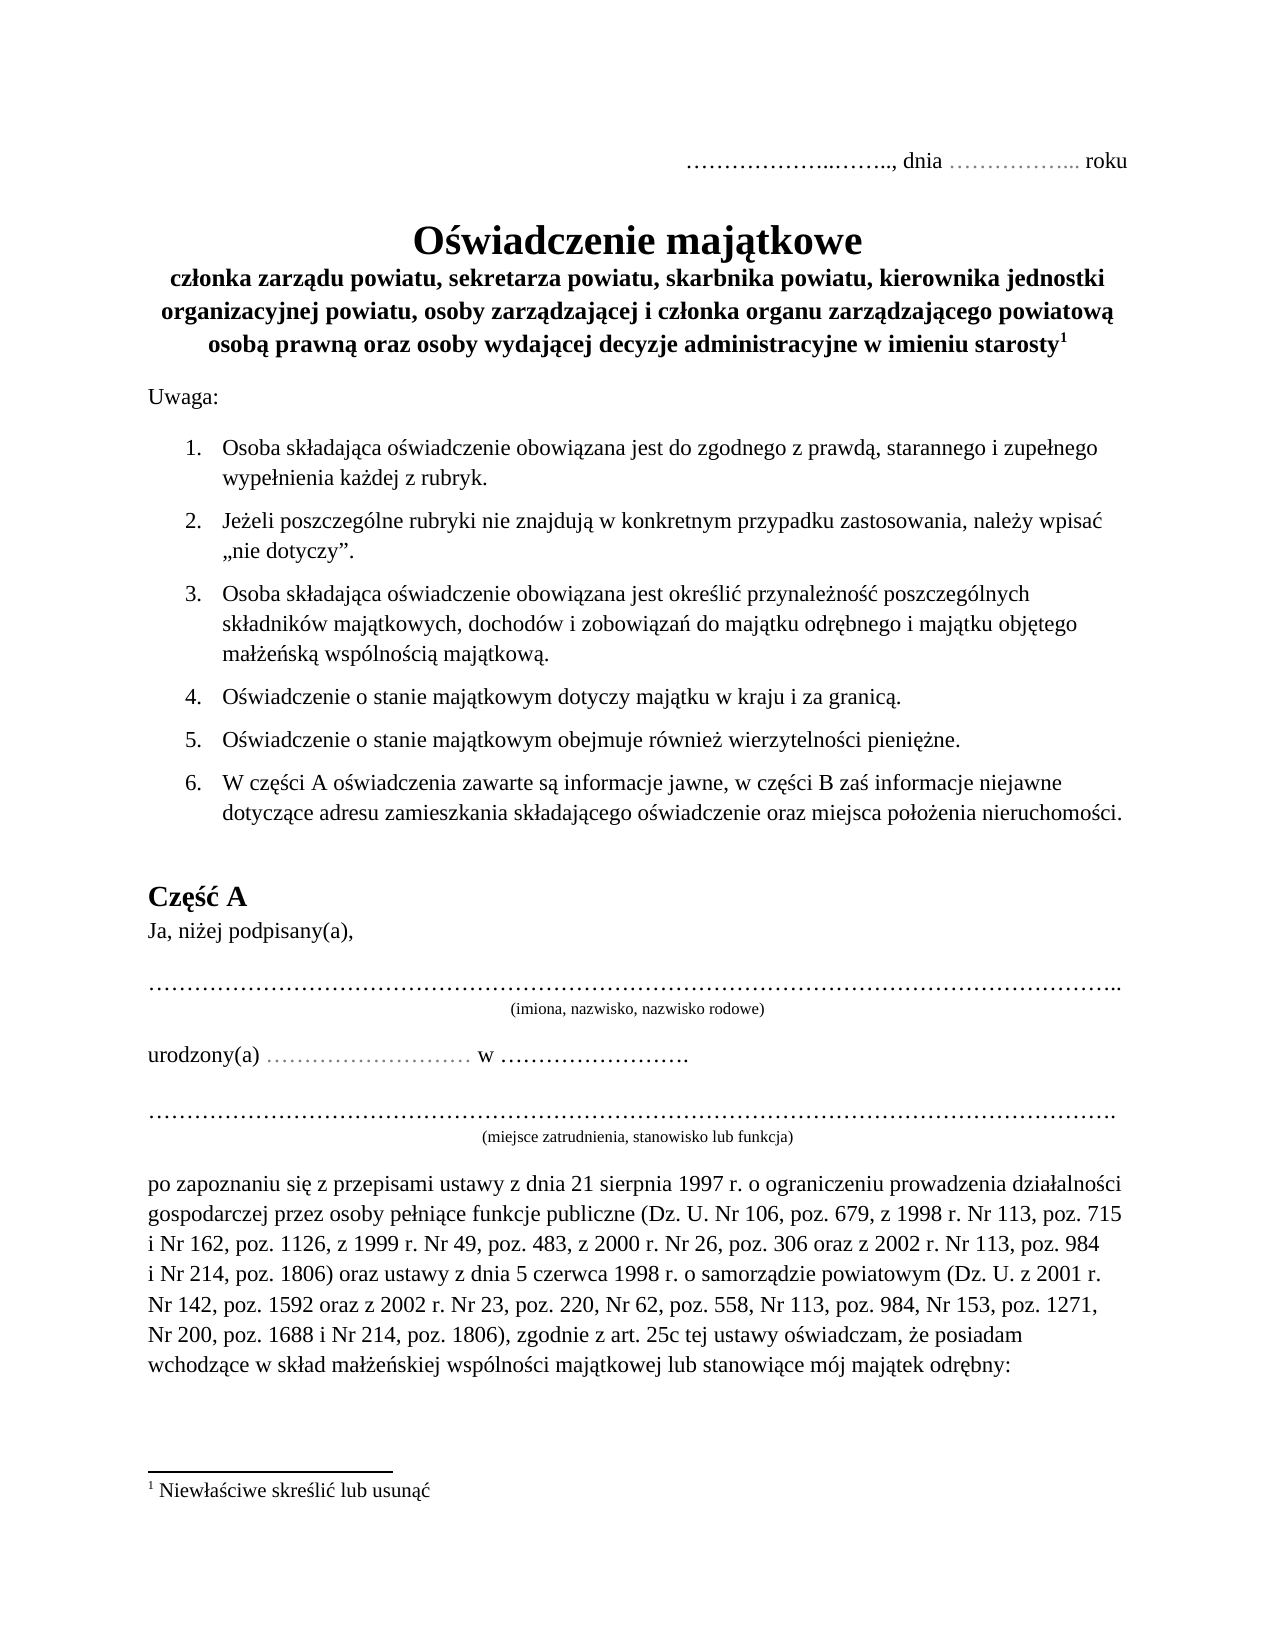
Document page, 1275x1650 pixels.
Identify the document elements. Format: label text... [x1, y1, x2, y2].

list Osoba składająca oświadczenie obowiązana jest do zgodnego z prawdą, starannego i zupełnego wypełnienia każdej z rubryk. [185, 434, 1127, 491]
list Osoba składająca oświadczenie obowiązana jest określić przynależność poszczególnych składników majątkowych, dochodów i zobowiązań do majątku odrębnego i majątku objętego małżeńską wspólnością majątkową. [185, 580, 1127, 667]
text , dnia roku [148, 148, 1127, 174]
list Jeżeli poszczególne rubryki nie znajdują w konkretnym przypadku zastosowania, należy wpisać „nie dotyczy”. [185, 507, 1127, 564]
list Oświadczenie o stanie majątkowym dotyczy majątku w kraju i za granicą. [185, 683, 1127, 709]
text (miejsce zatrudnienia, stanowisko lub funkcja) [148, 1127, 1127, 1146]
text Uwaga: [148, 383, 1127, 409]
subtitle Część A [148, 879, 1127, 912]
title Oświadczenie majątkowe [148, 215, 1127, 263]
text Ja, niżej podpisany(a), [148, 917, 1127, 944]
text urodzony(a) w [148, 1042, 1127, 1068]
list Oświadczenie o stanie majątkowym obejmuje również wierzytelności pieniężne. [185, 726, 1127, 752]
subtitle członka zarządu powiatu, sekretarza powiatu, skarbnika powiatu, kierownika jednostki organizacyjnej powiatu, osoby zarządzającej i członka organu zarządzającego powiatową osobą prawną oraz osoby wydającej decyzje administracyjne w imieniu starosty [148, 263, 1127, 358]
text po zapoznaniu się z przepisami ustawy z dnia 21 sierpnia 1997 r. o ograniczeniu prowadzenia działalności gospodarczej przez osoby pełniące funkcje publiczne (Dz. U. Nr 106, poz. 679, z 1998 r. Nr 113, poz. 715 i Nr 162, poz. 1126, z 1999 r. Nr 49, poz. 483, z 2000 r. Nr 26, poz. 306 oraz z 2002 r. Nr 113, poz. 984 i Nr 214, poz. 1806) oraz ustawy z dnia 5 czerwca 1998 r. o samorządzie powiatowym (Dz. U. z 2001 r. Nr 142, poz. 1592 oraz z 2002 r. Nr 23, poz. 220, Nr 62, poz. 558, Nr 113, poz. 984, Nr 153, poz. 1271, Nr 200, poz. 1688 i Nr 214, poz. 1806), zgodnie z art. 25c tej ustawy oświadczam, że posiadam wchodzące w skład małżeńskiej wspólności majątkowej lub stanowiące mój majątek odrębny: [148, 1170, 1127, 1377]
text (imiona, nazwisko, nazwisko rodowe) [148, 999, 1127, 1018]
list W części A oświadczenia zawarte są informacje jawne, w części B zaś informacje niejawne dotyczące adresu zamieszkania składającego oświadczenie oraz miejsca położenia nieruchomości. [185, 768, 1127, 825]
